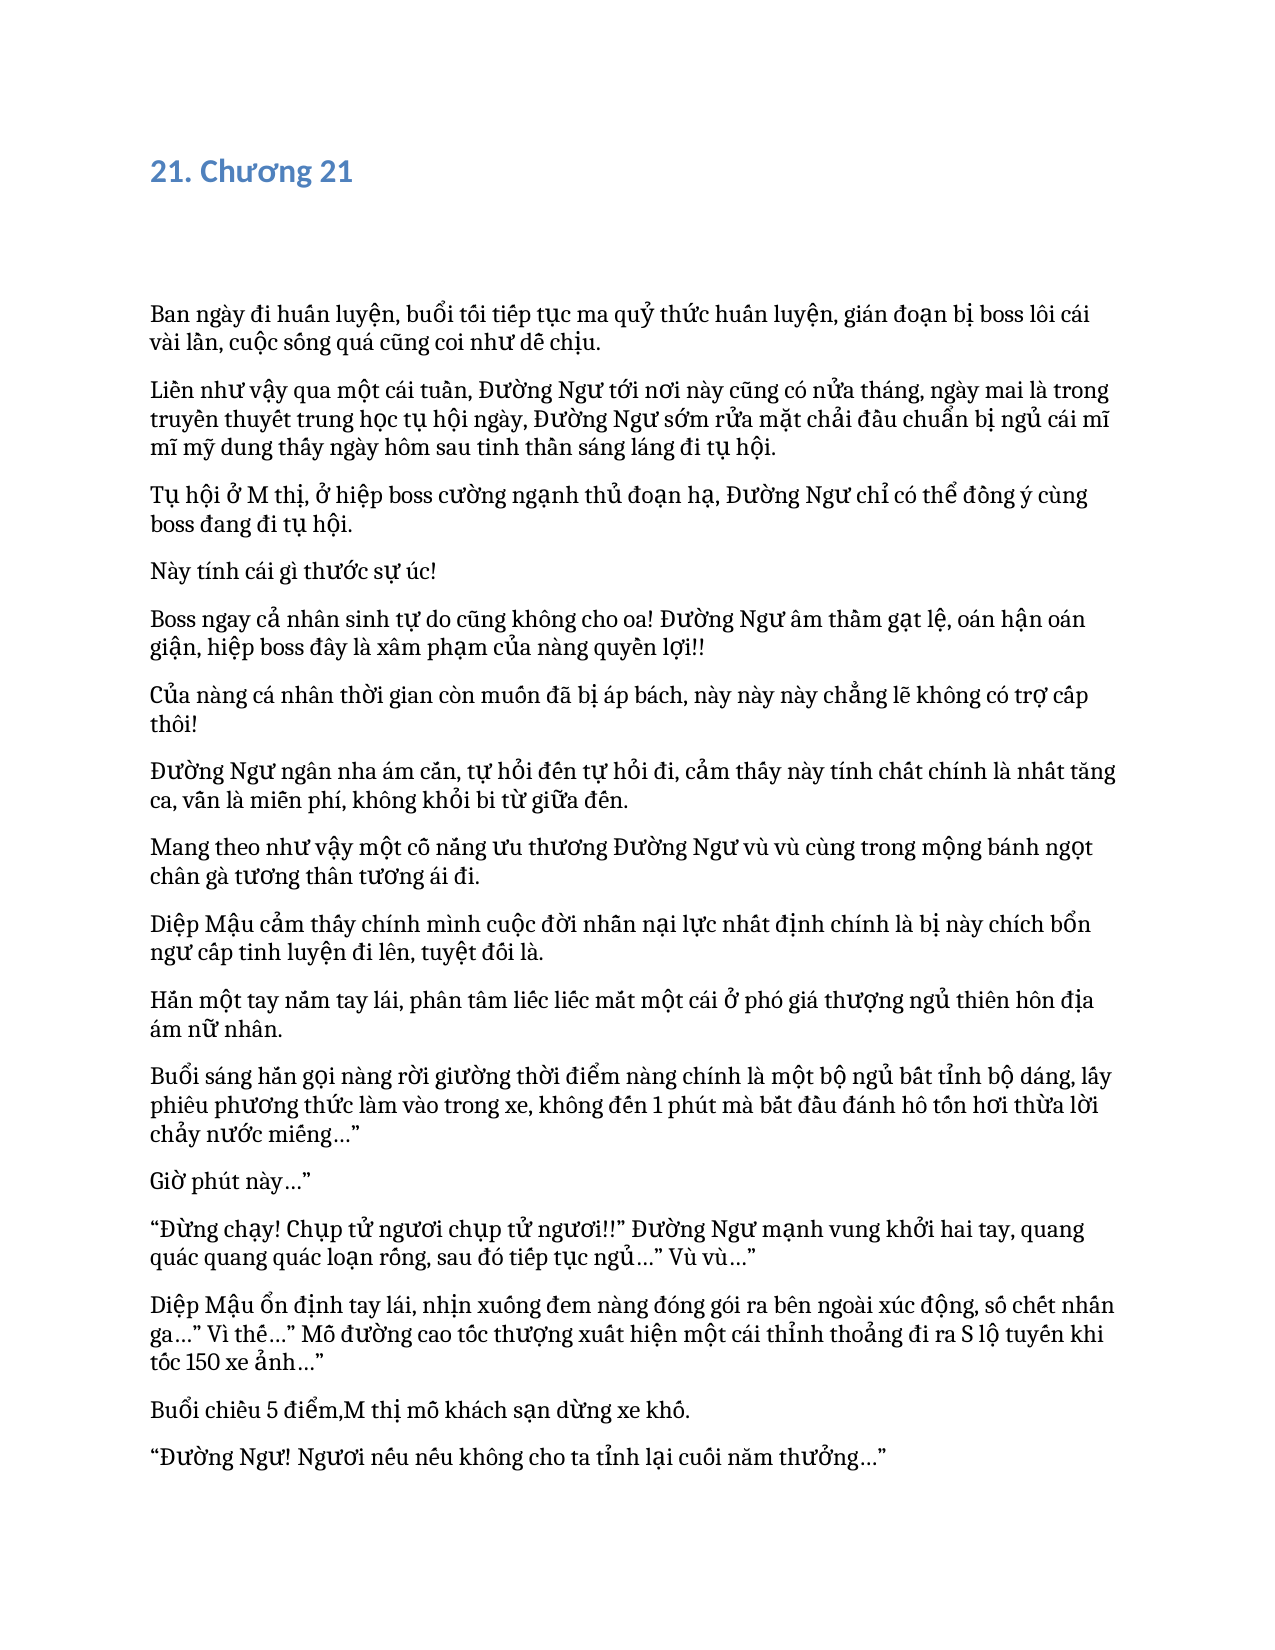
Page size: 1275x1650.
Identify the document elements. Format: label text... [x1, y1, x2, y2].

text Diệp Mậu ổn định tay lái, nhịn xuống đem nàng đóng gói ra bên ngoài xúc động, số chết nhấn ga…” Vì thế…” Mỗ đường cao tốc thượng xuất hiện một cái thỉnh thoảng đi ra S lộ tuyến khi tốc 150 xe ảnh…” [150, 1291, 1125, 1377]
text Buổi sáng hắn gọi nàng rời giường thời điểm nàng chính là một bộ ngủ bất tỉnh bộ dáng, lấy phiêu phương thức làm vào trong xe, không đến 1 phút mà bắt đầu đánh hô tốn hơi thừa lời chảy nước miếng…” [150, 1062, 1125, 1148]
text Liền như vậy qua một cái tuần, Đường Ngư tới nơi này cũng có nửa tháng, ngày mai là trong truyền thuyết trung học tụ hội ngày, Đường Ngư sớm rửa mặt chải đầu chuẩn bị ngủ cái mĩ mĩ mỹ dung thấy ngày hôm sau tinh thần sáng láng đi tụ hội. [150, 376, 1125, 462]
text Giờ phút này…” [150, 1167, 1125, 1196]
text Buổi chiều 5 điểm,M thị mỗ khách sạn dừng xe khố. [150, 1396, 1125, 1424]
text Boss ngay cả nhân sinh tự do cũng không cho oa! Đường Ngư âm thầm gạt lệ, oán hận oán giận, hiệp boss đây là xâm phạm của nàng quyền lợi!! [150, 604, 1125, 662]
subtitle 21. Chương 21 [150, 150, 1125, 191]
text Mang theo như vậy một cỗ nắng ưu thương Đường Ngư vù vù cùng trong mộng bánh ngọt chân gà tương thân tương ái đi. [150, 833, 1125, 891]
text Ban ngày đi huấn luyện, buổi tối tiếp tục ma quỷ thức huấn luyện, gián đoạn bị boss lôi cái vài lần, cuộc sống quá cũng coi như dễ chịu. [150, 299, 1125, 357]
text “Đường Ngư! Ngươi nếu nếu không cho ta tỉnh lại cuối năm thưởng…” [150, 1443, 1125, 1472]
text Hắn một tay nắm tay lái, phân tâm liếc liếc mắt một cái ở phó giá thượng ngủ thiên hôn địa ám nữ nhân. [150, 986, 1125, 1043]
text Của nàng cá nhân thời gian còn muốn đã bị áp bách, này này này chẳng lẽ không có trợ cấp thôi! [150, 681, 1125, 738]
text Đường Ngư ngân nha ám cắn, tự hỏi đến tự hỏi đi, cảm thấy này tính chất chính là nhất tăng ca, vẫn là miễn phí, không khỏi bi từ giữa đến. [150, 757, 1125, 814]
text Diệp Mậu cảm thấy chính mình cuộc đời nhẫn nại lực nhất định chính là bị này chích bổn ngư cấp tinh luyện đi lên, tuyệt đối là. [150, 909, 1125, 967]
text Này tính cái gì thước sự úc! [150, 557, 1125, 586]
text “Đừng chạy! Chụp tử ngươi chụp tử ngươi!!” Đường Ngư mạnh vung khởi hai tay, quang quác quang quác loạn rống, sau đó tiếp tục ngủ…” Vù vù…” [150, 1214, 1125, 1272]
text Tụ hội ở M thị, ở hiệp boss cường ngạnh thủ đoạn hạ, Đường Ngư chỉ có thể đồng ý cùng boss đang đi tụ hội. [150, 481, 1125, 538]
